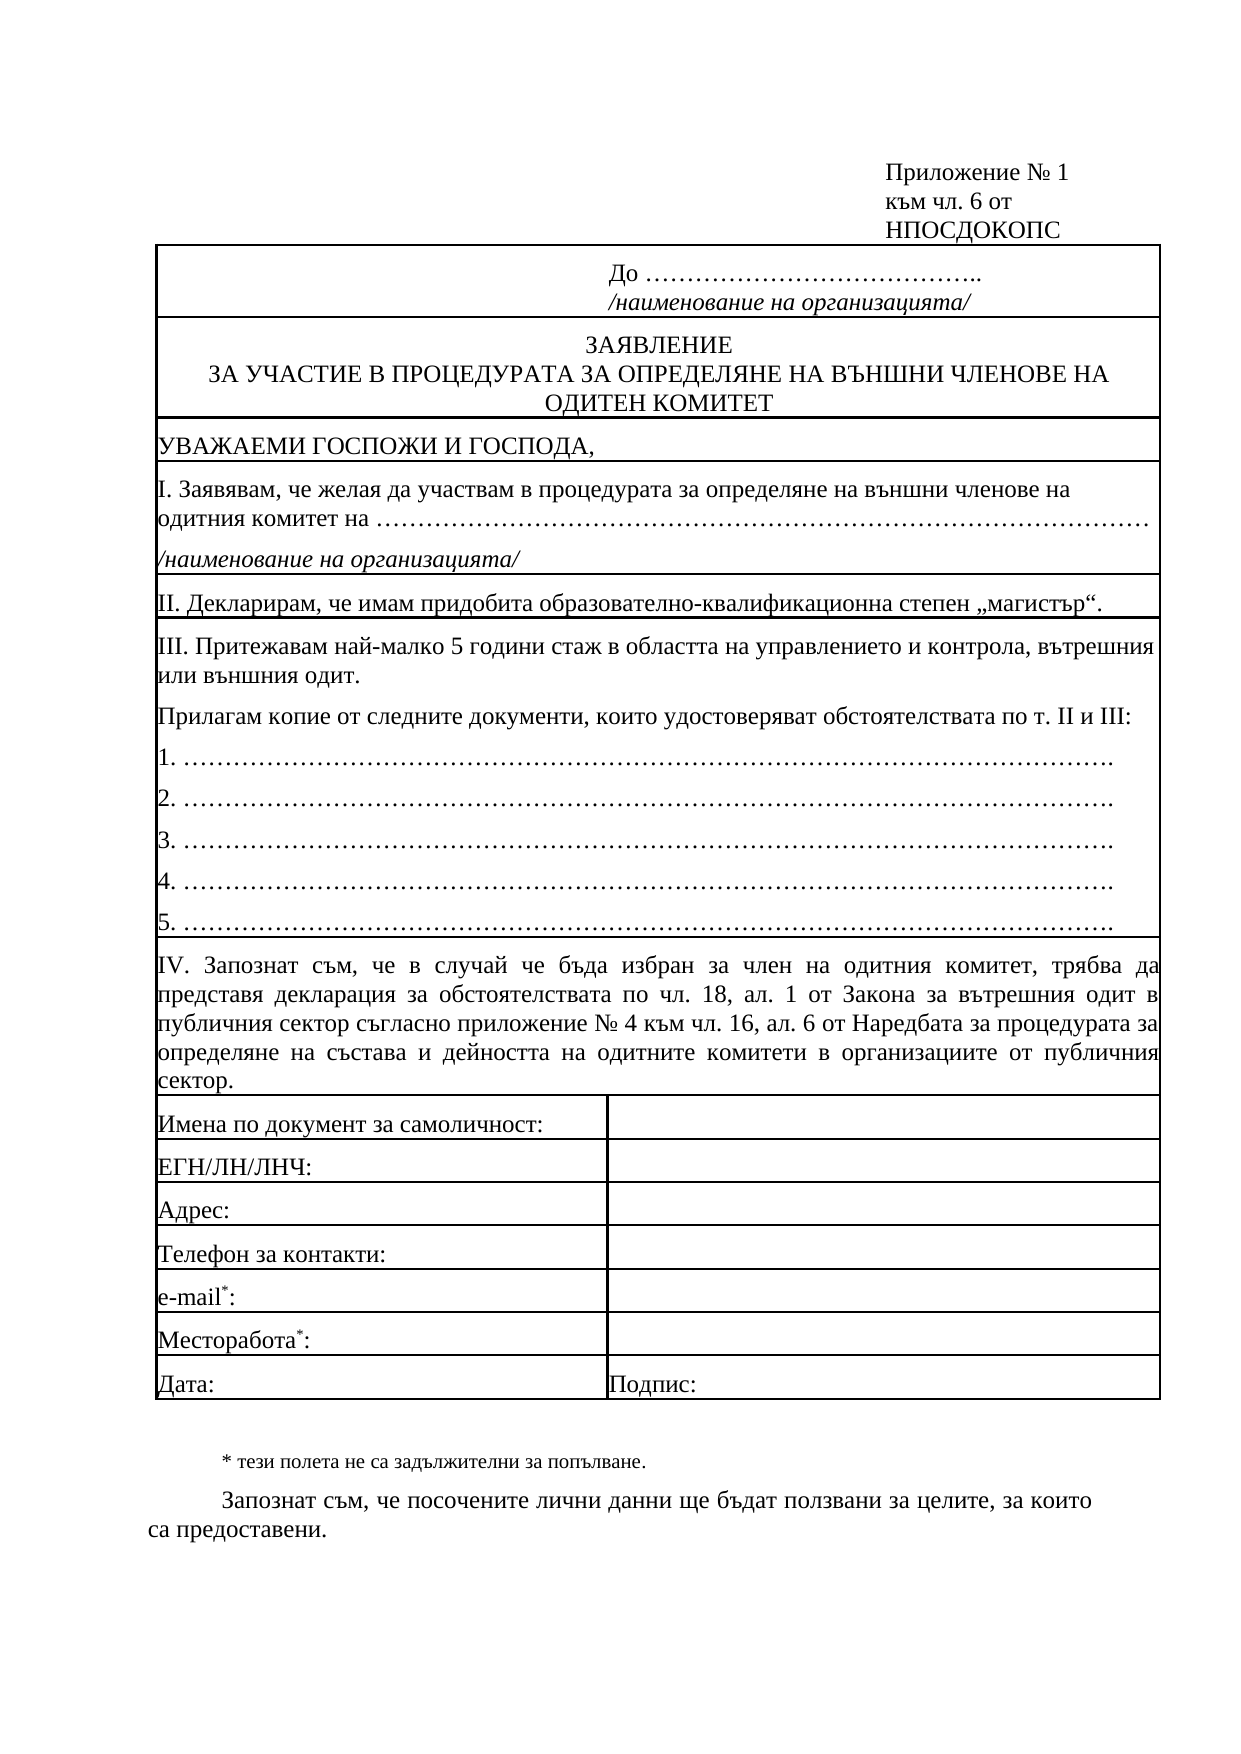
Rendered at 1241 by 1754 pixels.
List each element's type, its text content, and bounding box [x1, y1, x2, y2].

table_cell ІІІ. Притежавам най-малко 5 години стаж в областта на управлението и контрола, вътрешния или външния одит. Прилагам копие от следните документи, които удостоверяват обстоятелствата по т. ІІ и ІІІ: 1. …………………………………………………………………………………………………. 2. …………………………………………………………………………………………………. 3. …………………………………………………………………………………………………. 4. …………………………………………………………………………………………………. 5. …………………………………………………………………………………………………. [158, 619, 1159, 936]
table_cell І. Заявявам, че желая да участвам в процедурата за определяне на външни членове на одитния комитет на ………………………………………………………………………………… /наименование на организацията/ [158, 462, 1159, 573]
table_header До ………………………………….. /наименование на организацията/ [608, 246, 1159, 316]
table_cell [609, 1183, 1159, 1224]
table_cell УВАЖАЕМИ ГОСПОЖИ И ГОСПОДА, [158, 419, 1159, 460]
table_cell Имена по документ за самоличност: [158, 1096, 606, 1138]
table_cell ЕГН/ЛН/ЛНЧ: [158, 1140, 606, 1181]
table_cell ЗАЯВЛЕНИЕ ЗА УЧАСТИЕ В ПРОЦЕДУРАТА ЗА ОПРЕДЕЛЯНЕ НА ВЪНШНИ ЧЛЕНОВЕ НА ОДИТЕН КОМИТЕТ [158, 318, 1159, 416]
table_cell Дата: [158, 1356, 606, 1398]
text Запознат съм, че посочените лични данни ще бъдат ползвани за целите, за които са предоставени. [148, 1485, 1093, 1543]
table_cell e-mail*: [158, 1270, 606, 1311]
table_cell Месторабота*: [158, 1313, 606, 1354]
text * тези полета не са задължителни за попълване. [148, 1449, 1093, 1473]
table_cell Подпис: [609, 1356, 1159, 1398]
table_cell [609, 1270, 1159, 1311]
table_cell [609, 1096, 1159, 1138]
table_cell [609, 1226, 1159, 1268]
table_cell ІV. Запознат съм, че в случай че бъда избран за член на одитния комитет, трябва да представя декларация за обстоятелствата по чл. 18, ал. 1 от Закона за вътрешния одит в публичния сектор съгласно приложение № 4 към чл. 16, ал. 6 от Наредбата за процедурата за определяне на състава и дейността на одитните комитети в организациите от публичния сектор. [158, 938, 1159, 1094]
table_cell [609, 1313, 1159, 1354]
table_cell Телефон за контакти: [158, 1226, 606, 1268]
table_header [158, 246, 607, 316]
text Приложение № 1 към чл. 6 от НПОСДОКОПС [885, 157, 1093, 243]
table_cell ІІ. Декларирам, че имам придобита образователно-квалификационна степен „магистър“. [158, 575, 1159, 616]
table_cell Адрес: [158, 1183, 606, 1224]
table_cell [609, 1140, 1159, 1181]
